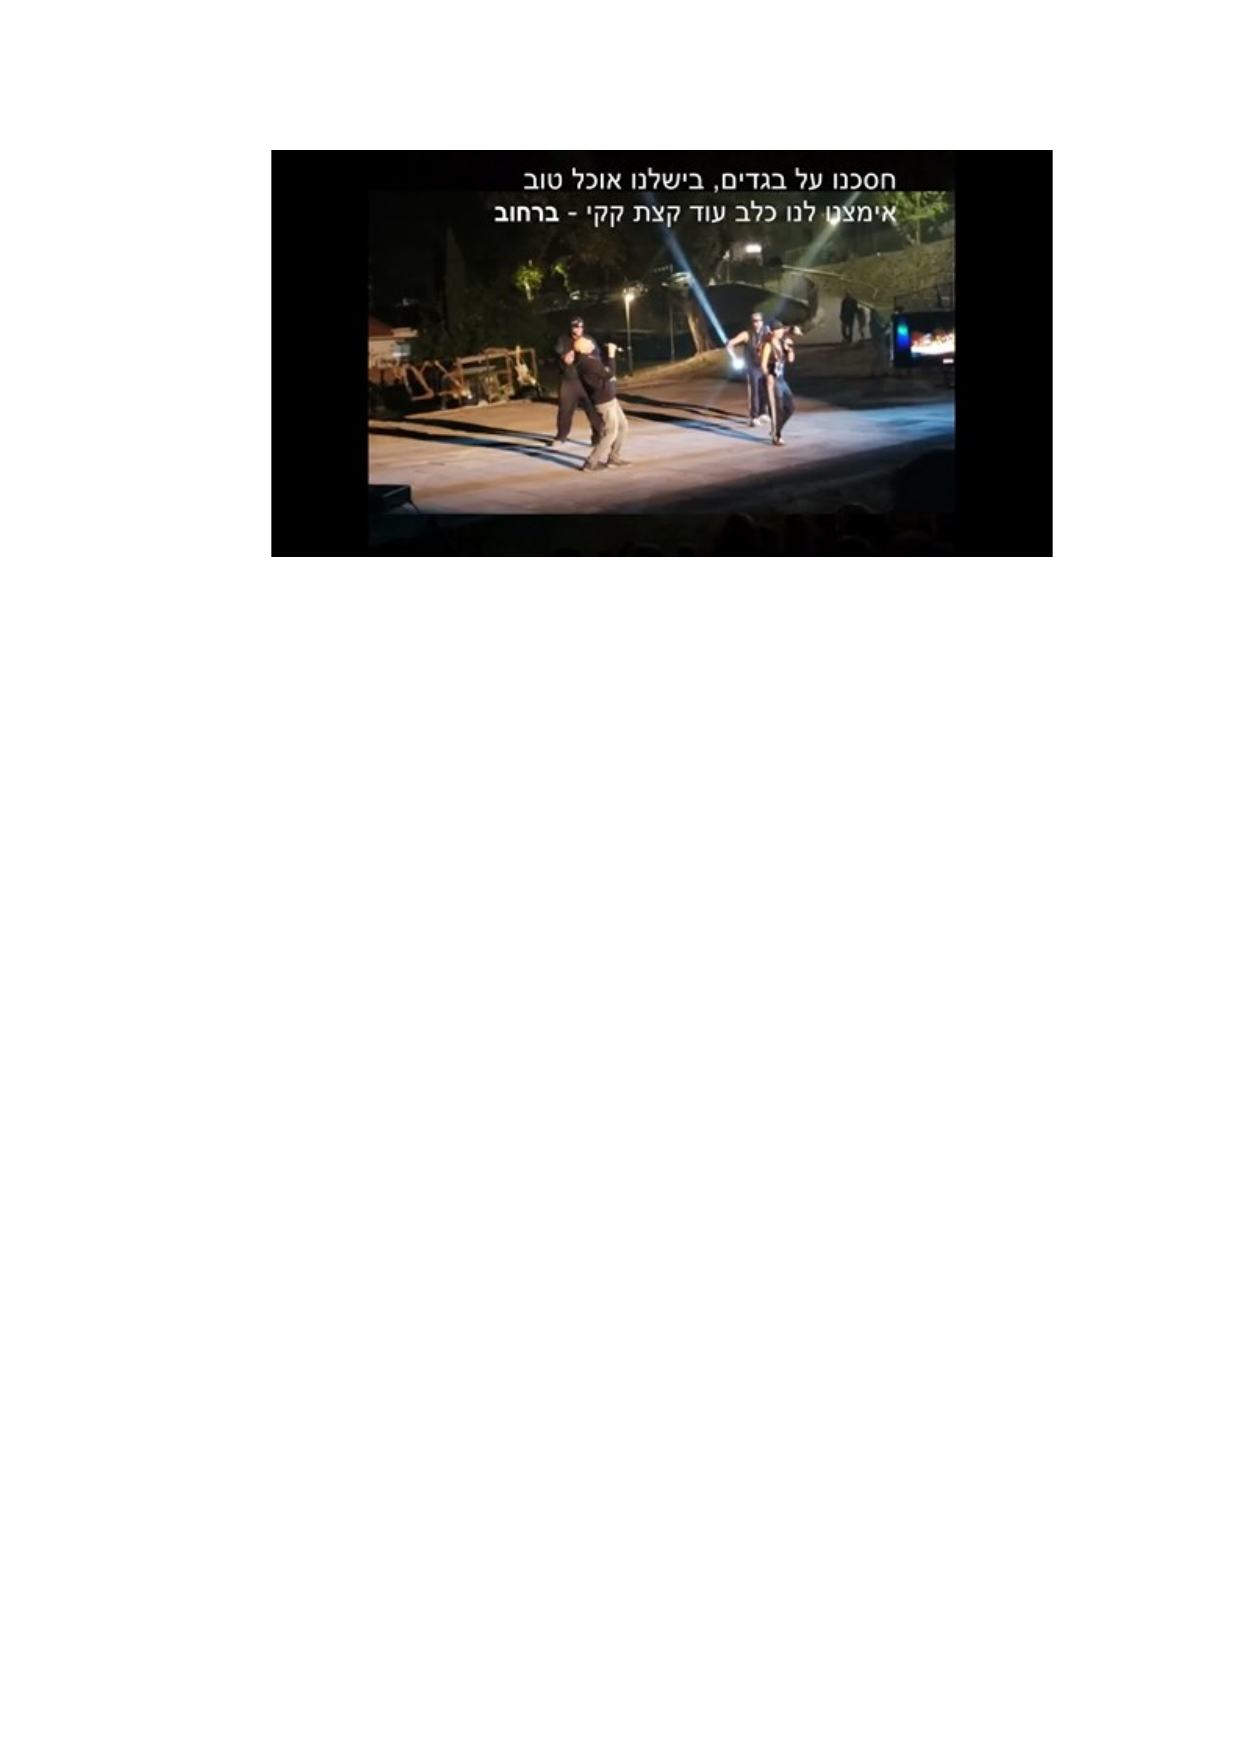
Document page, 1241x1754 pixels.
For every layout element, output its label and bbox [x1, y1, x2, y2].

picture [271, 150, 1053, 557]
